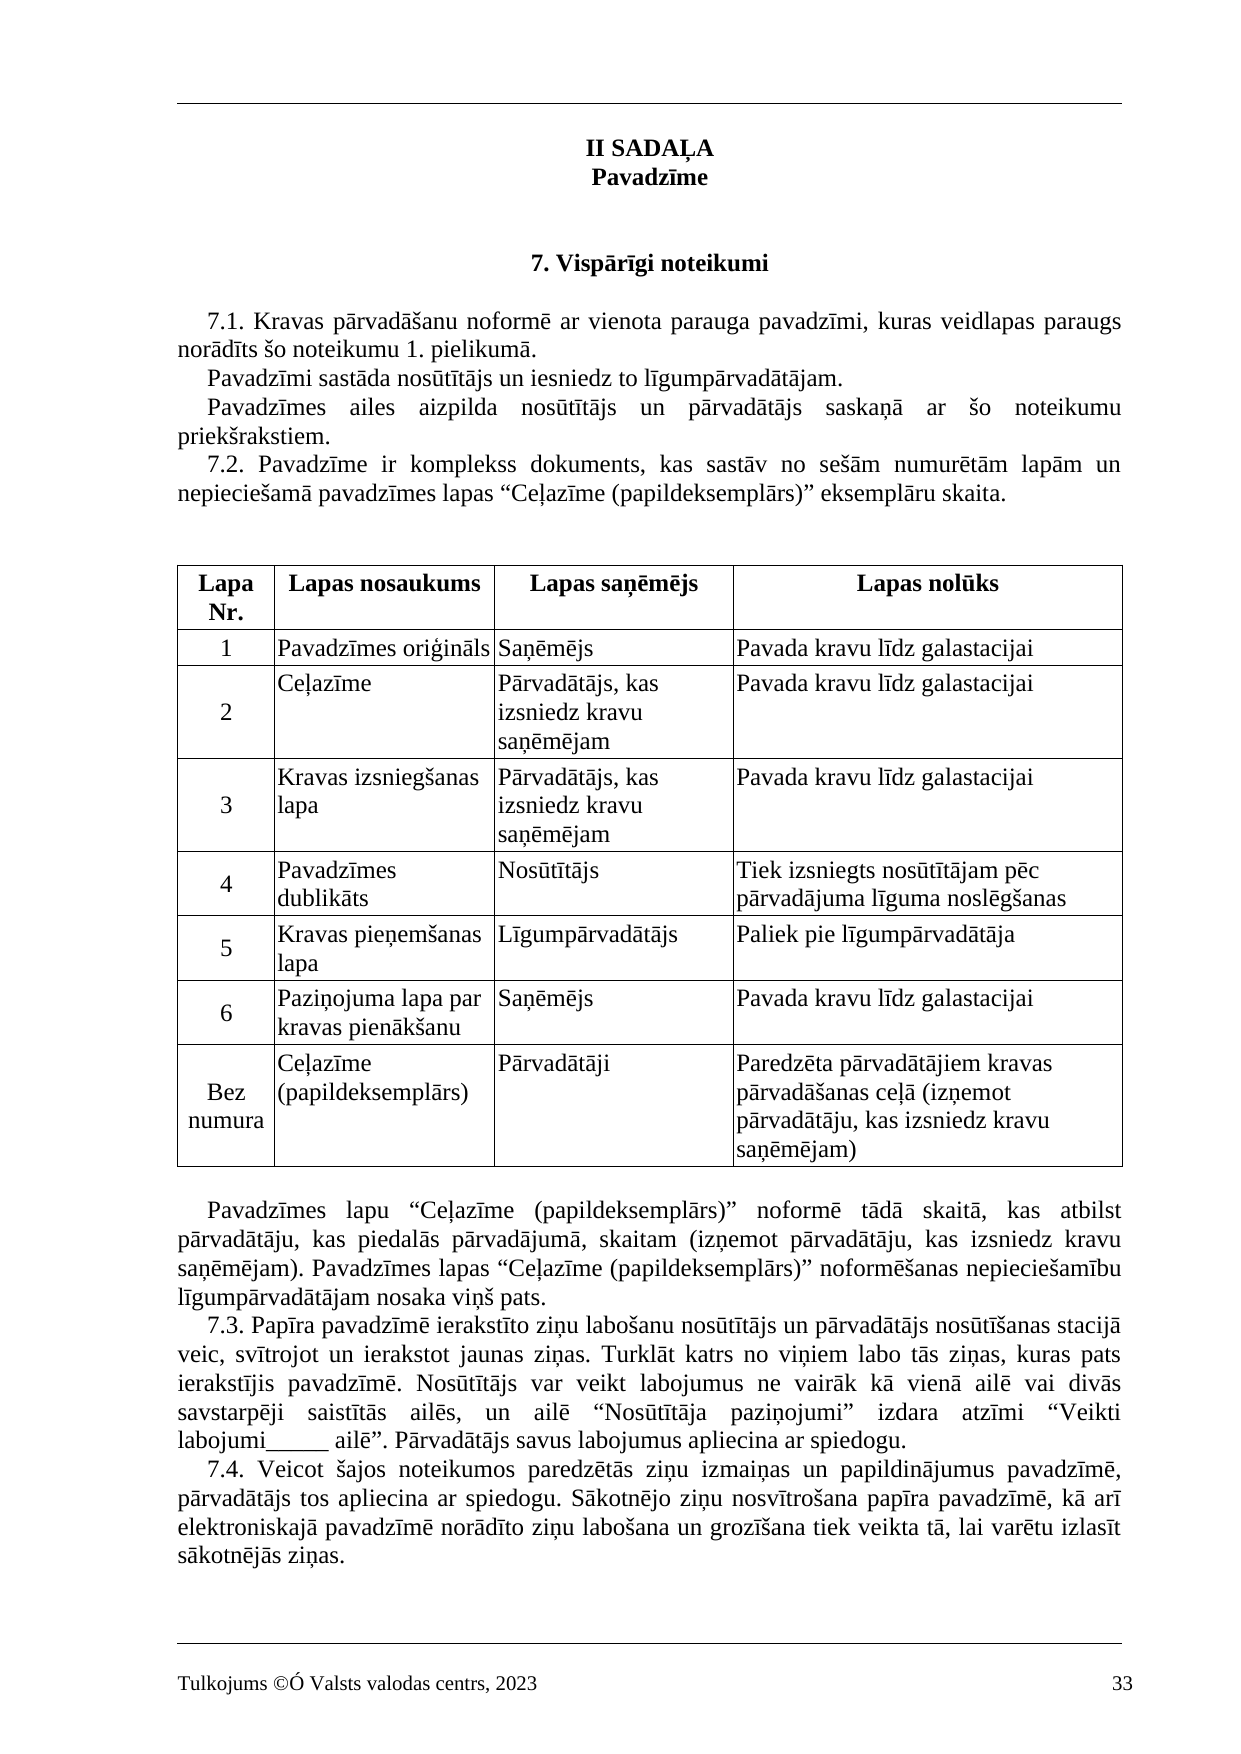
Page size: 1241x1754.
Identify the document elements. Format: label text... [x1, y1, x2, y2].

table_cell Saņēmējs [495, 630, 733, 664]
table_header Lapa Nr. [178, 566, 274, 629]
table_header Lapas nolūks [734, 566, 1122, 629]
table_cell Ceļazīme [275, 666, 494, 758]
table_cell 3 [178, 759, 274, 851]
table_cell Pavada kravu līdz galastacijai [734, 759, 1122, 851]
table_cell Pavada kravu līdz galastacijai [734, 666, 1122, 758]
table_cell Saņēmējs [495, 981, 733, 1044]
text Pavadzīme [177, 162, 1122, 191]
text Pavadzīmes ailes aizpilda nosūtītājs un pārvadātājs saskaņā ar šo noteikumu priekšrakstiem. [177, 392, 1122, 449]
table_cell Tiek izsniegts nosūtītājam pēc pārvadājuma līguma noslēgšanas [734, 852, 1122, 915]
table_cell Līgumpārvadātājs [495, 916, 733, 979]
table_cell Pārvadātājs, kas izsniedz kravu saņēmējam [495, 759, 733, 851]
table_header Lapas saņēmējs [495, 566, 733, 629]
table_cell Nosūtītājs [495, 852, 733, 915]
table_cell 1 [178, 630, 274, 664]
table_cell 6 [178, 981, 274, 1044]
table_cell Ceļazīme (papildeksemplārs) [275, 1045, 494, 1166]
table_cell Paredzēta pārvadātājiem kravas pārvadāšanas ceļā (izņemot pārvadātāju, kas izsniedz kravu saņēmējam) [734, 1045, 1122, 1166]
table_cell Paliek pie līgumpārvadātāja [734, 916, 1122, 979]
table_cell Pārvadātājs, kas izsniedz kravu saņēmējam [495, 666, 733, 758]
list 7.4. Veicot šajos noteikumos paredzētās ziņu izmaiņas un papildinājumus pavadzīmē, pārvadātājs tos apliecina ar spiedogu. Sākotnējo ziņu nosvītrošana papīra pavadzīmē, kā arī elektroniskajā pavadzīmē norādīto ziņu labošana un grozīšana tiek veikta tā, lai varētu izlasīt sākotnējās ziņas. [177, 1454, 1122, 1569]
text Pavadzīmi sastāda nosūtītājs un iesniedz to līgumpārvadātājam. [177, 363, 1122, 392]
list 7.3. Papīra pavadzīmē ierakstīto ziņu labošanu nosūtītājs un pārvadātājs nosūtīšanas stacijā veic, svītrojot un ierakstot jaunas ziņas. Turklāt katrs no viņiem labo tās ziņas, kuras pats ierakstījis pavadzīmē. Nosūtītājs var veikt labojumus ne vairāk kā vienā ailē vai divās savstarpēji saistītās ailēs, un ailē “Nosūtītāja paziņojumi” izdara atzīmi “Veikti labojumi_____ ailē”. Pārvadātājs savus labojumus apliecina ar spiedogu. [177, 1311, 1122, 1454]
table_cell Pavada kravu līdz galastacijai [734, 630, 1122, 664]
text Pavadzīmes lapu “Ceļazīme (papildeksemplārs)” noformē tādā skaitā, kas atbilst pārvadātāju, kas piedalās pārvadājumā, skaitam (izņemot pārvadātāju, kas izsniedz kravu saņēmējam). Pavadzīmes lapas “Ceļazīme (papildeksemplārs)” noformēšanas nepieciešamību līgumpārvadātājam nosaka viņš pats. [177, 1196, 1122, 1311]
table_cell Pārvadātāji [495, 1045, 733, 1166]
list 7.1. Kravas pārvadāšanu noformē ar vienota parauga pavadzīmi, kuras veidlapas paraugs norādīts šo noteikumu 1. pielikumā. [177, 306, 1122, 363]
table_cell Bez numura [178, 1045, 274, 1166]
table_cell 2 [178, 666, 274, 758]
subtitle II SADAĻA [177, 133, 1122, 162]
table_cell Pavadzīmes oriģināls [275, 630, 494, 664]
table_cell 5 [178, 916, 274, 979]
subtitle 7. Vispārīgi noteikumi [177, 248, 1122, 277]
table_cell Pavadzīmes dublikāts [275, 852, 494, 915]
table_header Lapas nosaukums [275, 566, 494, 629]
table_cell 4 [178, 852, 274, 915]
table_cell Kravas pieņemšanas lapa [275, 916, 494, 979]
table_cell Paziņojuma lapa par kravas pienākšanu [275, 981, 494, 1044]
list 7.2. Pavadzīme ir komplekss dokuments, kas sastāv no sešām numurētām lapām un nepieciešamā pavadzīmes lapas “Ceļazīme (papildeksemplārs)” eksemplāru skaita. [177, 449, 1122, 507]
table_cell Kravas izsniegšanas lapa [275, 759, 494, 851]
table_cell Pavada kravu līdz galastacijai [734, 981, 1122, 1044]
